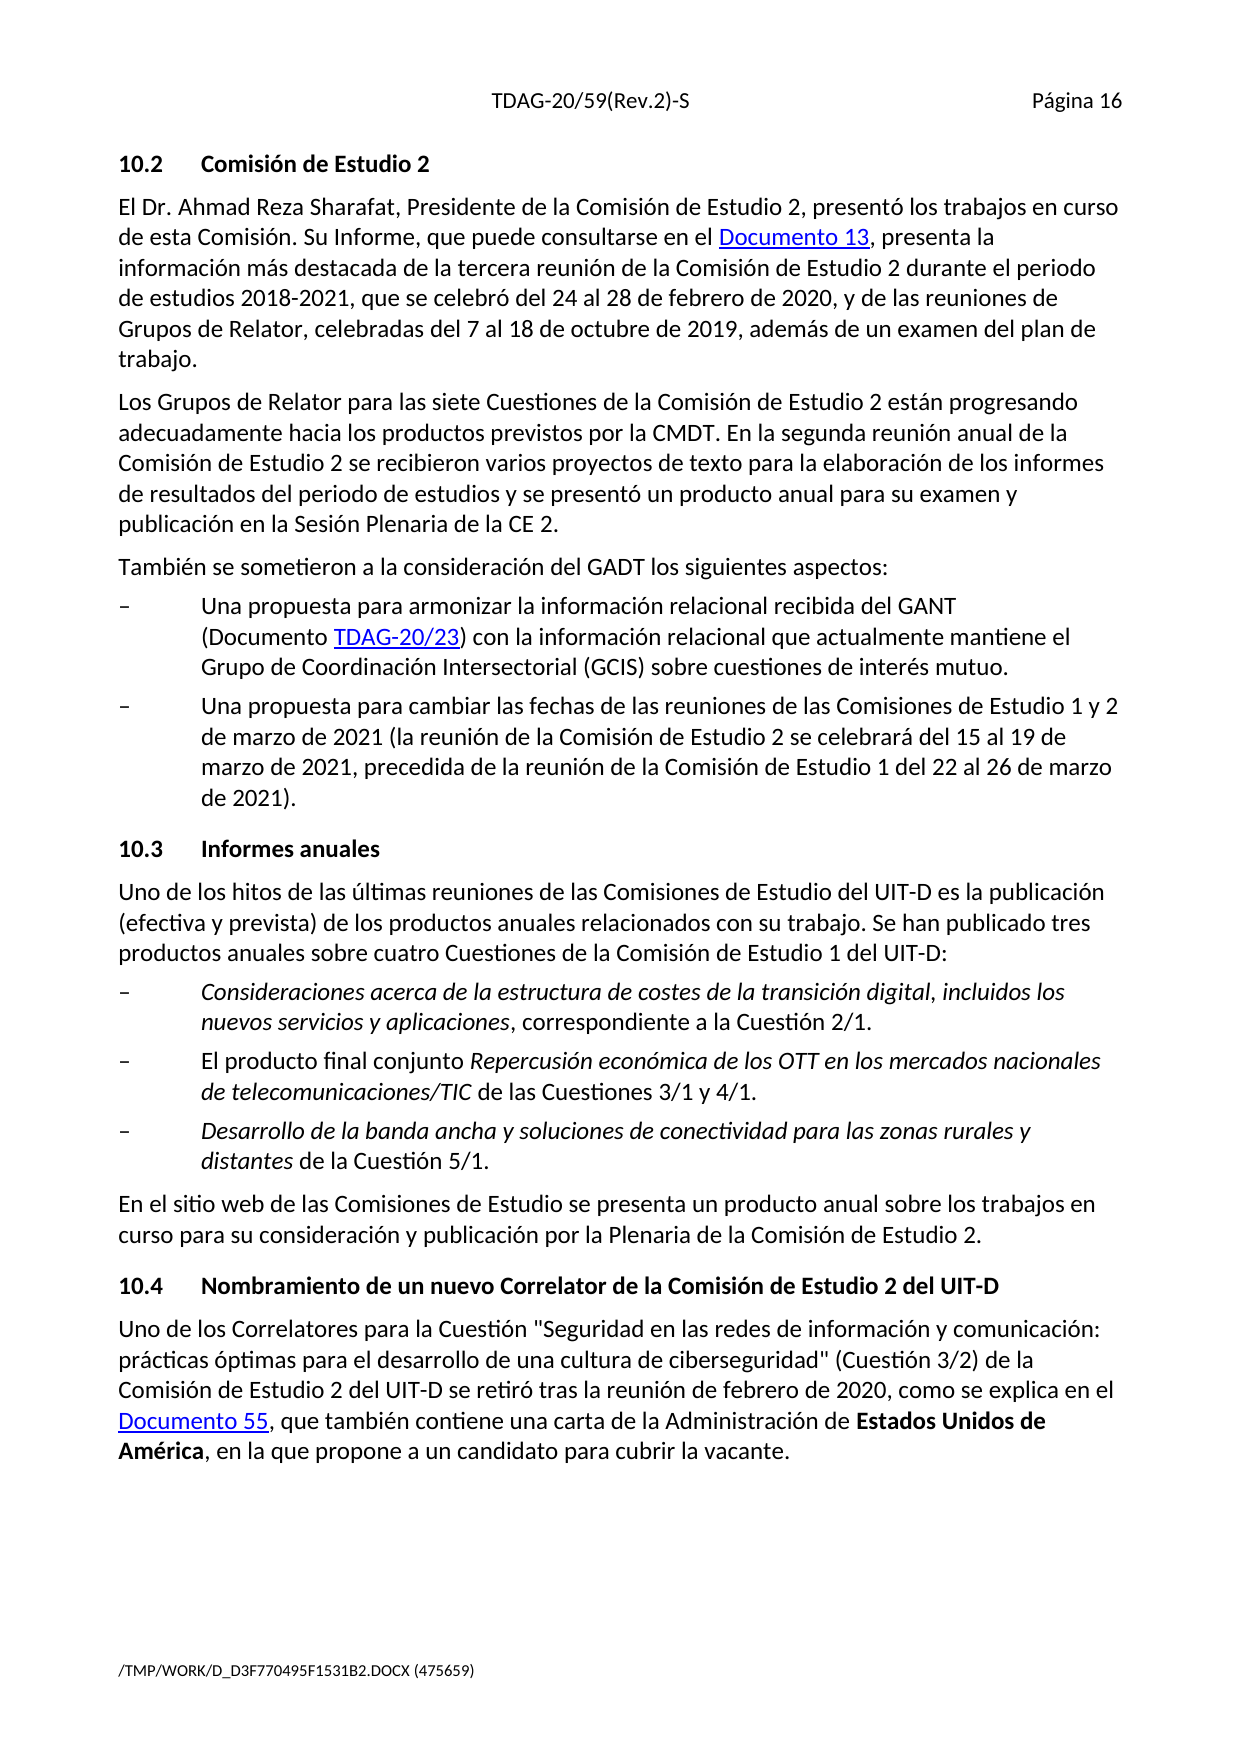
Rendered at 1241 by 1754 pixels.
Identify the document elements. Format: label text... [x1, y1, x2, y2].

subtitle 10.2 Comisión de Estudio 2 [118, 148, 1122, 178]
text – Desarrollo de la banda ancha y soluciones de conectividad para las zonas rurales y distantes de la Cuestión 5/1. [118, 1115, 1122, 1176]
text – Consideraciones acerca de la estructura de costes de la transición digital, incluidos los nuevos servicios y aplicaciones, correspondiente a la Cuestión 2/1. [118, 976, 1122, 1037]
text Uno de los Correlatores para la Cuestión "Seguridad en las redes de información y comunicación: prácticas óptimas para el desarrollo de una cultura de ciberseguridad" (Cuestión 3/2) de la Comisión de Estudio 2 del UIT-D se retiró tras la reunión de febrero de 2020, como se explica en el Documento 55, que también contiene una carta de la Administración de Estados Unidos de América, en la que propone a un candidato para cubrir la vacante. [118, 1313, 1122, 1466]
subtitle 10.3 Informes anuales [118, 833, 1122, 864]
subtitle 10.4 Nombramiento de un nuevo Correlator de la Comisión de Estudio 2 del UIT-D [118, 1270, 1122, 1301]
text También se sometieron a la consideración del GADT los siguientes aspectos: [118, 551, 1122, 582]
text – El producto final conjunto Repercusión económica de los OTT en los mercados nacionales de telecomunicaciones/TIC de las Cuestiones 3/1 y 4/1. [118, 1045, 1122, 1106]
text En el sitio web de las Comisiones de Estudio se presenta un producto anual sobre los trabajos en curso para su consideración y publicación por la Plenaria de la Comisión de Estudio 2. [118, 1188, 1122, 1249]
text Uno de los hitos de las últimas reuniones de las Comisiones de Estudio del UIT-D es la publicación (efectiva y prevista) de los productos anuales relacionados con su trabajo. Se han publicado tres productos anuales sobre cuatro Cuestiones de la Comisión de Estudio 1 del UIT-D: [118, 876, 1122, 968]
text – Una propuesta para cambiar las fechas de las reuniones de las Comisiones de Estudio 1 y 2 de marzo de 2021 (la reunión de la Comisión de Estudio 2 se celebrará del 15 al 19 de marzo de 2021, precedida de la reunión de la Comisión de Estudio 1 del 22 al 26 de marzo de 2021). [118, 690, 1122, 812]
text Los Grupos de Relator para las siete Cuestiones de la Comisión de Estudio 2 están progresando adecuadamente hacia los productos previstos por la CMDT. En la segunda reunión anual de la Comisión de Estudio 2 se recibieron varios proyectos de texto para la elaboración de los informes de resultados del periodo de estudios y se presentó un producto anual para su examen y publicación en la Sesión Plenaria de la CE 2. [118, 386, 1122, 539]
text – Una propuesta para armonizar la información relacional recibida del GANT (Documento TDAG-20/23) con la información relacional que actualmente mantiene el Grupo de Coordinación Intersectorial (GCIS) sobre cuestiones de interés mutuo. [118, 590, 1122, 682]
text El Dr. Ahmad Reza Sharafat, Presidente de la Comisión de Estudio 2, presentó los trabajos en curso de esta Comisión. Su Informe, que puede consultarse en el Documento 13, presenta la información más destacada de la tercera reunión de la Comisión de Estudio 2 durante el periodo de estudios 2018-2021, que se celebró del 24 al 28 de febrero de 2020, y de las reuniones de Grupos de Relator, celebradas del 7 al 18 de octubre de 2019, además de un examen del plan de trabajo. [118, 191, 1122, 374]
